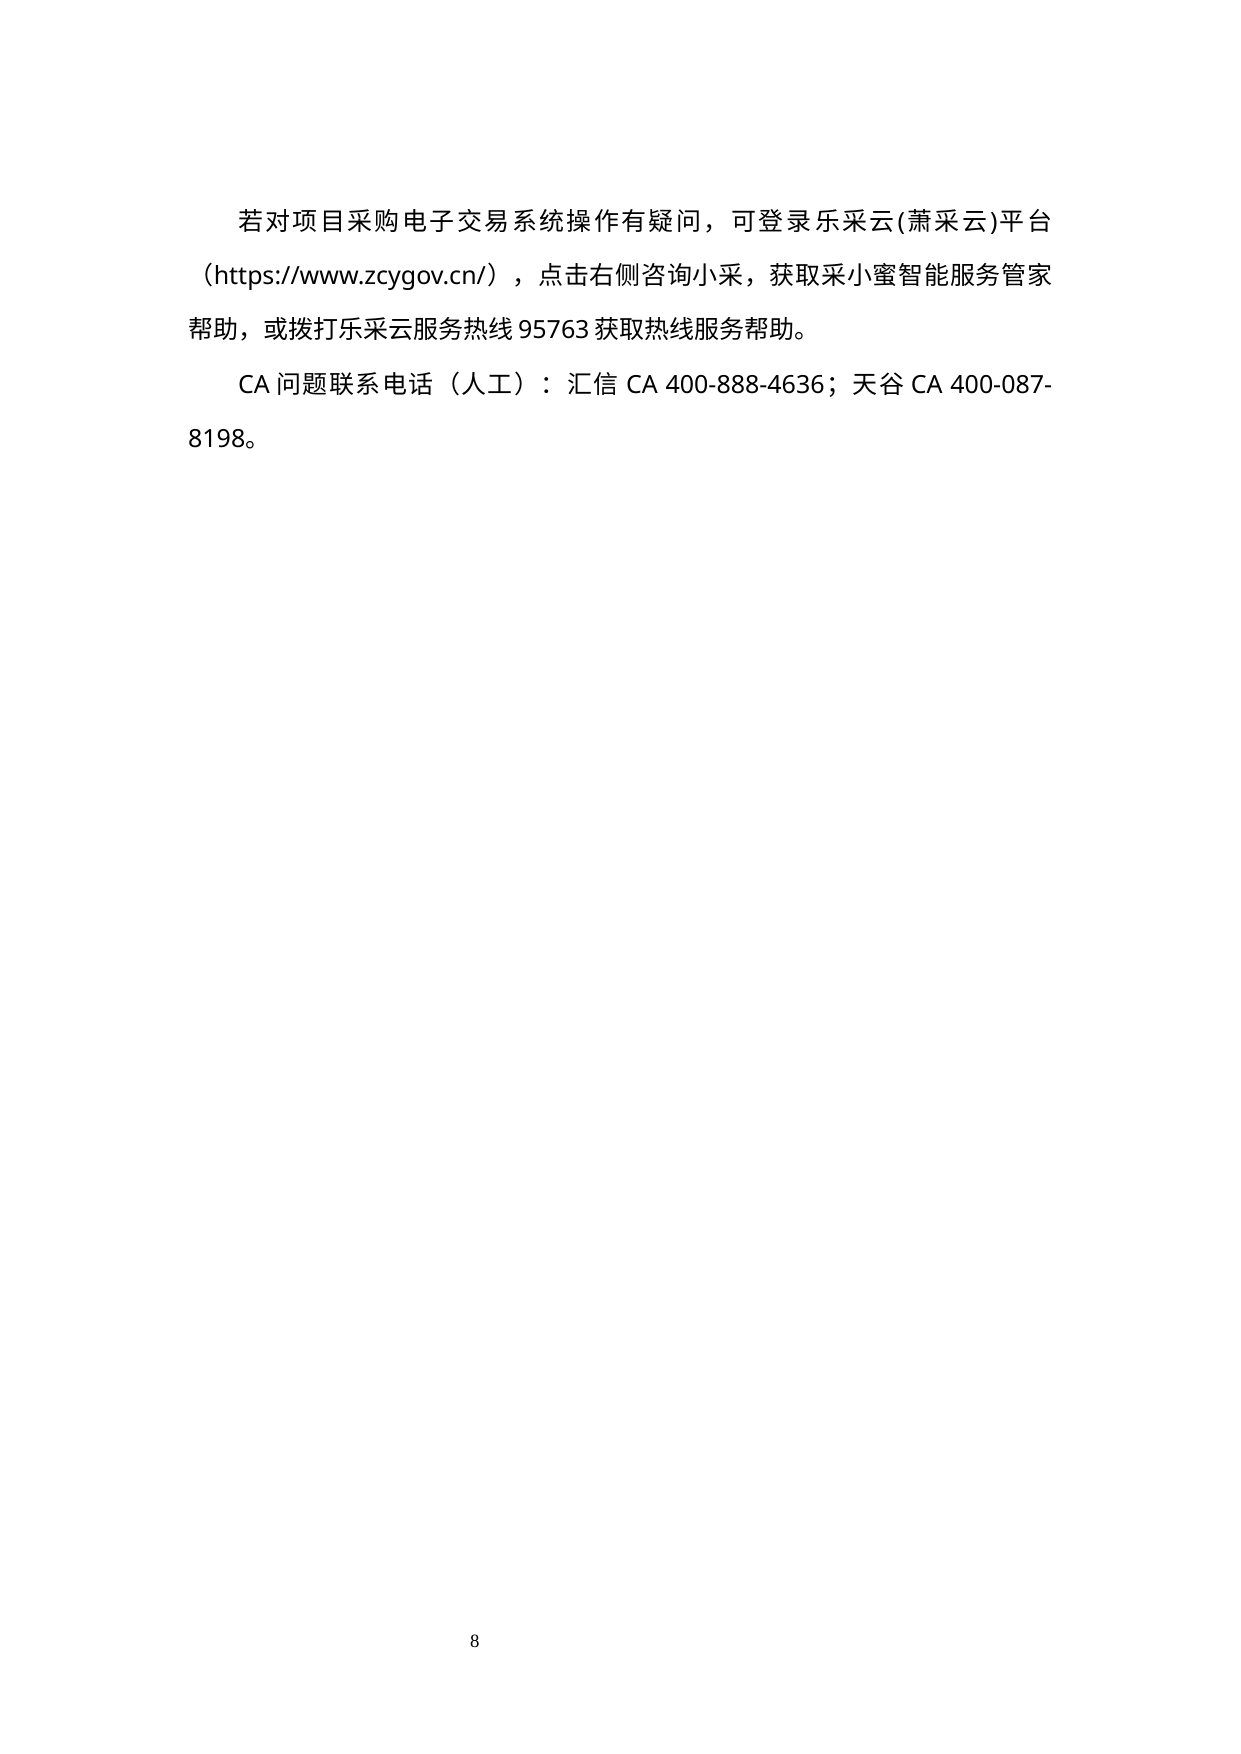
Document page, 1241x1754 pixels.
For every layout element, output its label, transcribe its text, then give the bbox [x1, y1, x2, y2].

text 若对项目采购电子交易系统操作有疑问，可登录乐采云(萧采云)平台（https://www.zcygov.cn/），点击右侧咨询小采，获取采小蜜智能服务管家帮助，或拨打乐采云服务热线95763获取热线服务帮助。 [188, 201, 1052, 346]
text CA问题联系电话（人工）：汇信CA 400-888-4636；天谷CA 400-087-8198。 [188, 364, 1052, 455]
